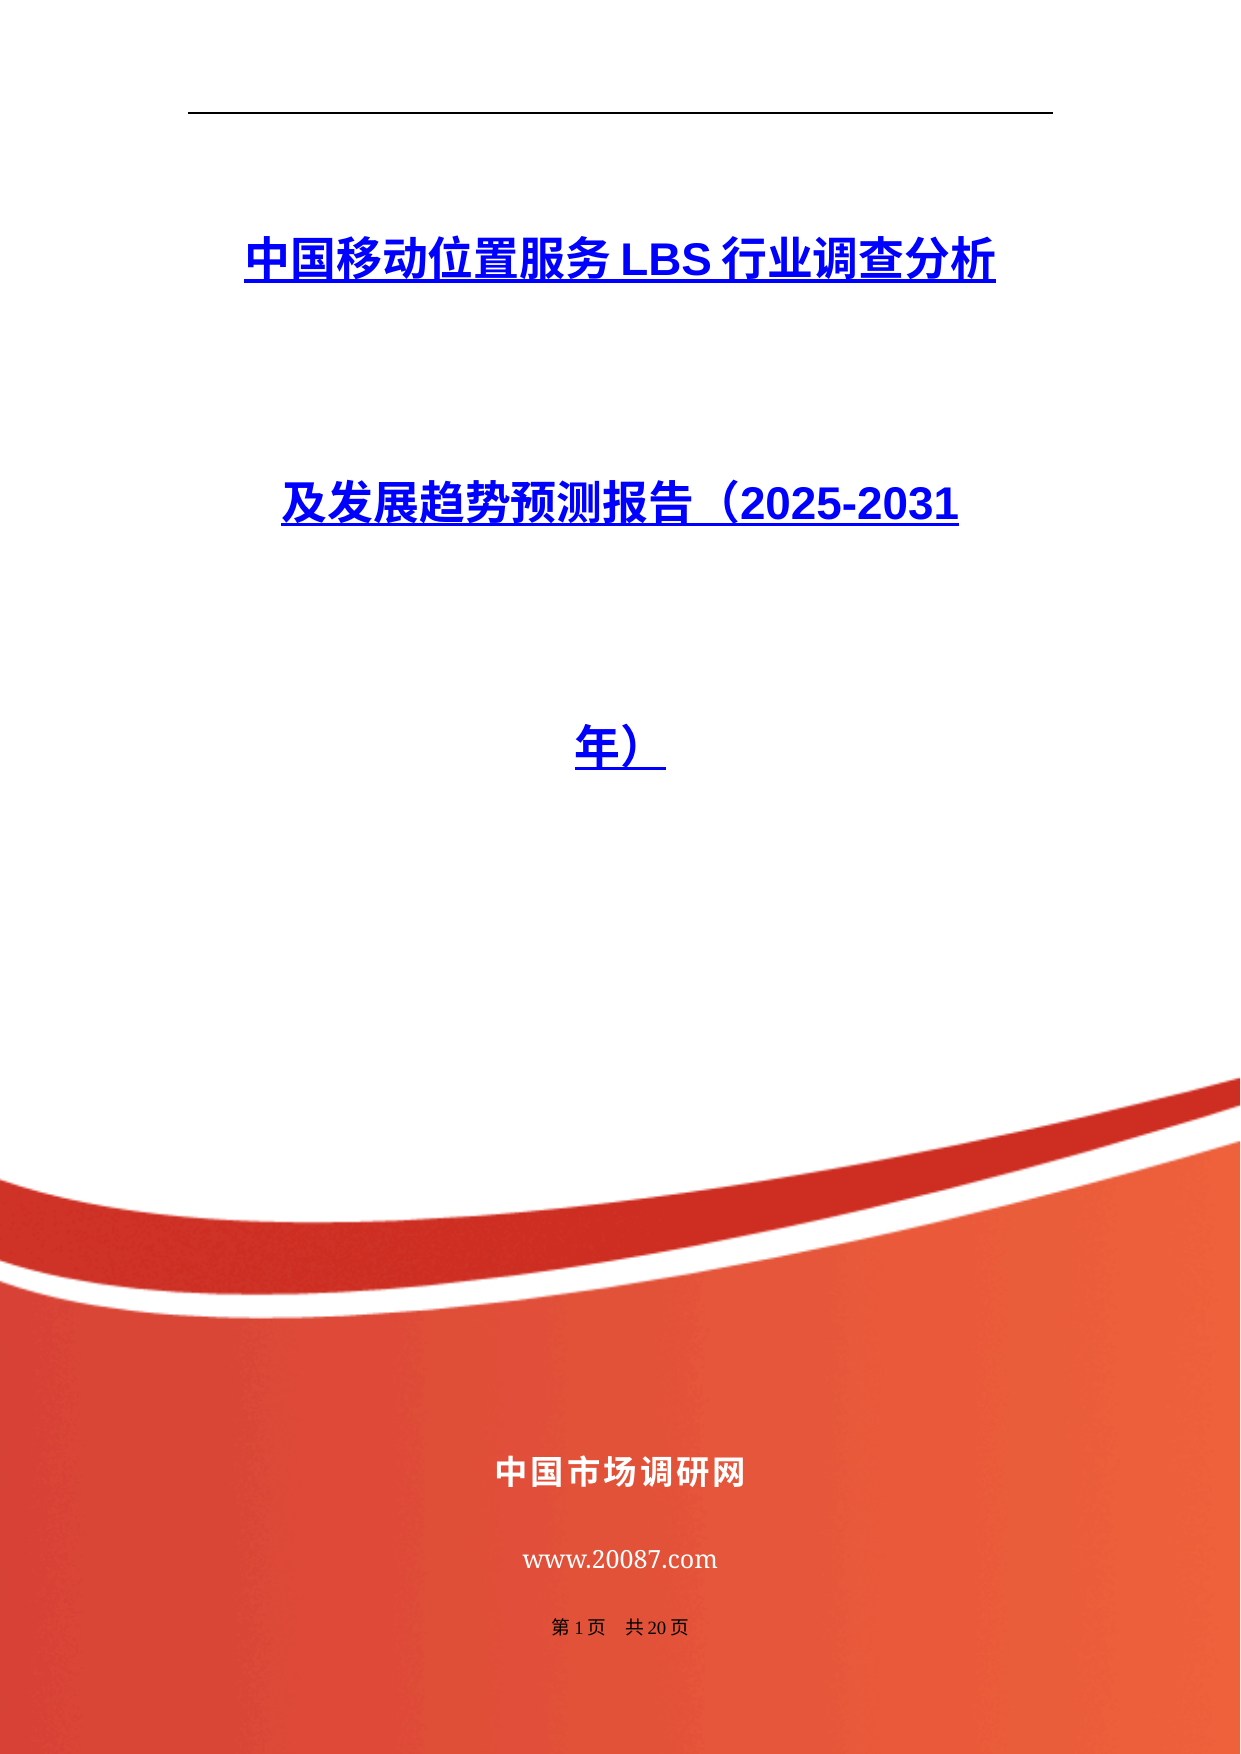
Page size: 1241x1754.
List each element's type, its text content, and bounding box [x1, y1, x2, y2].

table_header 中国移动位置服务LBS行业调查分析及发展趋势预测报告（2025-2031年） [188, 207, 1053, 871]
subtitle 中国市场调研网 [187, 1437, 1053, 1502]
picture [0, 1006, 1241, 1754]
text www.20087.com [187, 1526, 1053, 1591]
